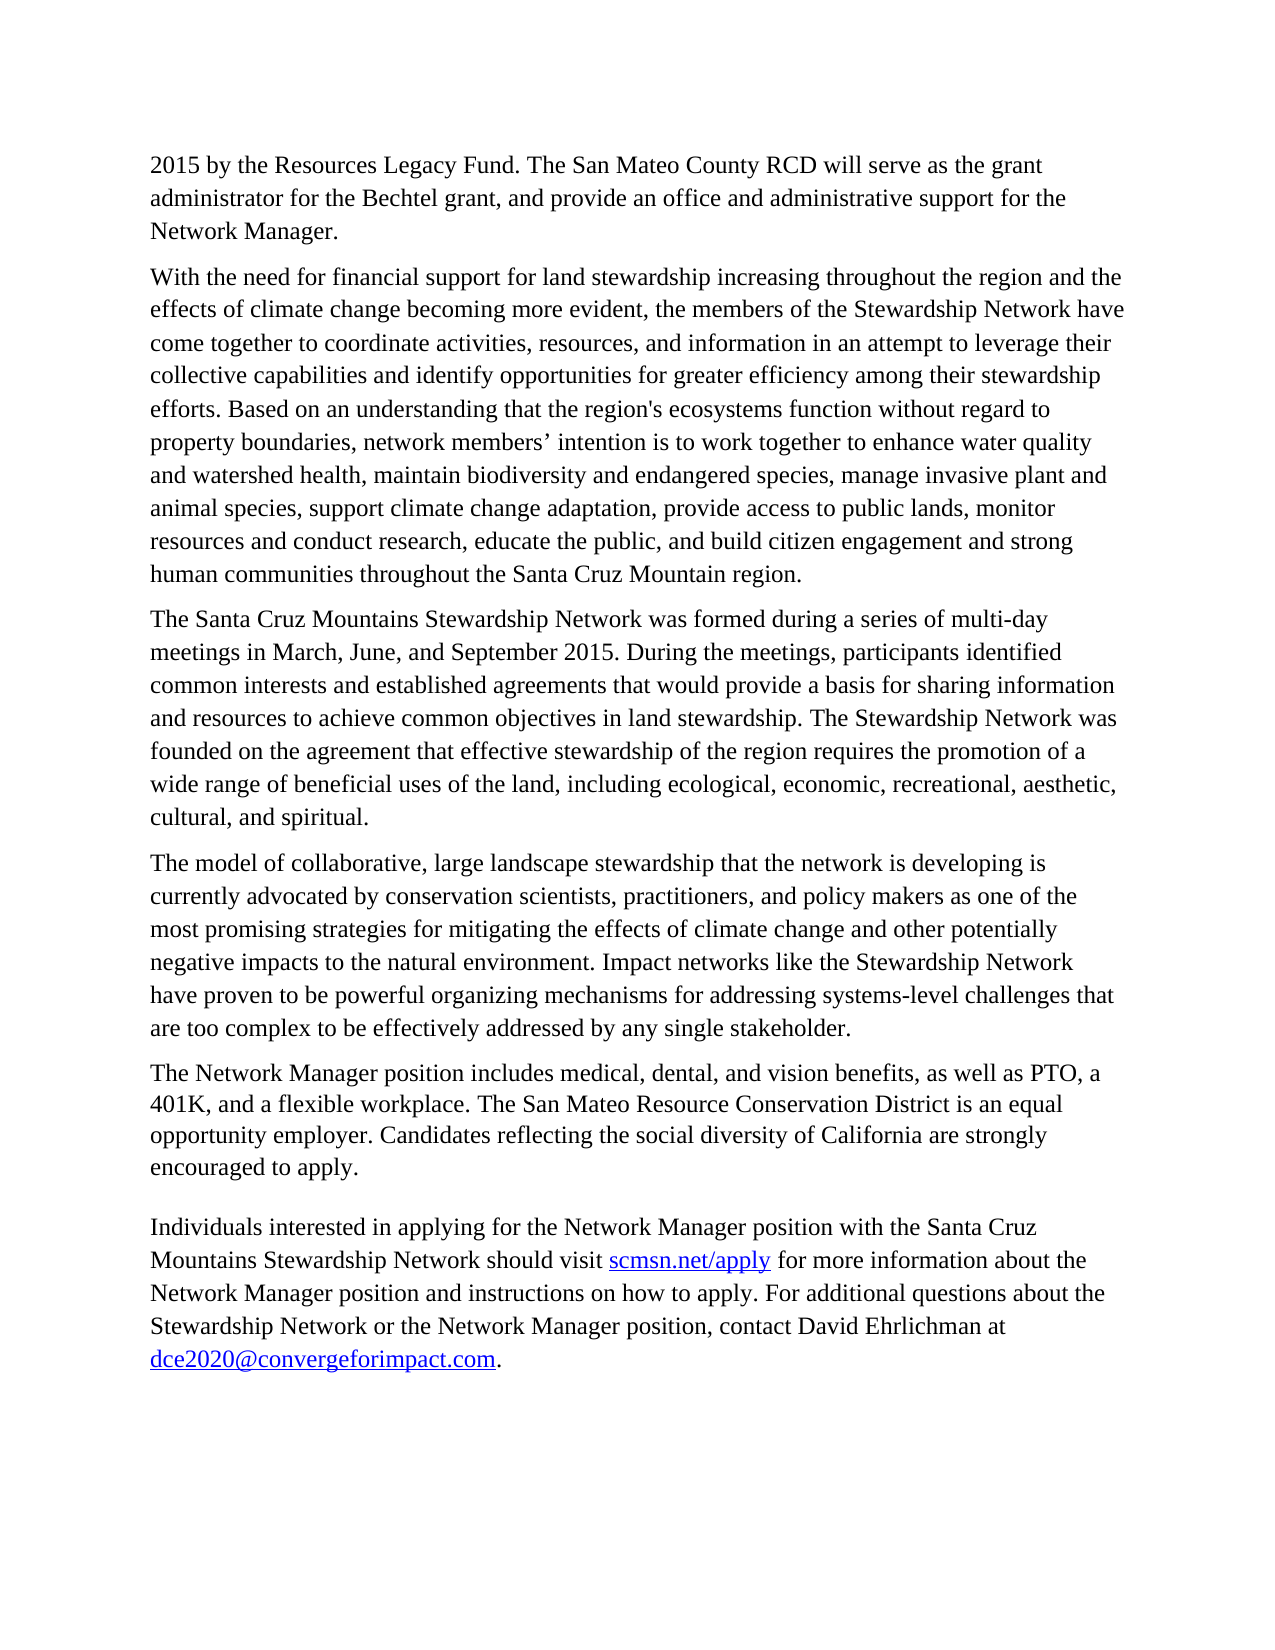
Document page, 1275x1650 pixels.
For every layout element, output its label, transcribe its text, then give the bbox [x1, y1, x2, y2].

text Individuals interested in applying for the Network Manager position with the Santa Cruz Mountains Stewardship Network should visit scmsn.net/apply for more information about the Network Manager position and instructions on how to apply. For additional questions about the Stewardship Network or the Network Manager position, contact David Ehrlichman at dce2020@convergeforimpact.com. [150, 1212, 1125, 1373]
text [150, 150, 1125, 245]
text The Network Manager position includes medical, dental, and vision benefits, as well as PTO, a 401K, and a flexible workplace. The San Mateo Resource Conservation District is an equal opportunity employer. Candidates reflecting the social diversity of California are strongly encouraged to apply. [150, 1058, 1125, 1180]
text The model of collaborative, large landscape stewardship that the network is developing is currently advocated by conservation scientists, practitioners, and policy makers as one of the most promising strategies for mitigating the effects of climate change and other potentially negative impacts to the natural environment. Impact networks like the Stewardship Network have proven to be powerful organizing mechanisms for addressing systems-level challenges that are too complex to be effectively addressed by any single stakeholder. [150, 848, 1125, 1042]
text With the need for financial support for land stewardship increasing throughout the region and the effects of climate change becoming more evident, the members of the Stewardship Network have come together to coordinate activities, resources, and information in an attempt to leverage their collective capabilities and identify opportunities for greater efficiency among their stewardship efforts. Based on an understanding that the region's ecosystems function without regard to property boundaries, network members’ intention is to work together to enhance water quality and watershed health, maintain biodiversity and endangered species, manage invasive plant and animal species, support climate change adaptation, provide access to public lands, monitor resources and conduct research, educate the public, and build citizen engagement and strong human communities throughout the Santa Cruz Mountain region. [150, 262, 1125, 587]
text The Santa Cruz Mountains Stewardship Network was formed during a series of multi-day meetings in March, June, and September 2015. During the meetings, participants identified common interests and established agreements that would provide a basis for sharing information and resources to achieve common objectives in land stewardship. The Stewardship Network was founded on the agreement that effective stewardship of the region requires the promotion of a wide range of beneficial uses of the land, including ecological, economic, recreational, aesthetic, cultural, and spiritual. [150, 604, 1125, 831]
